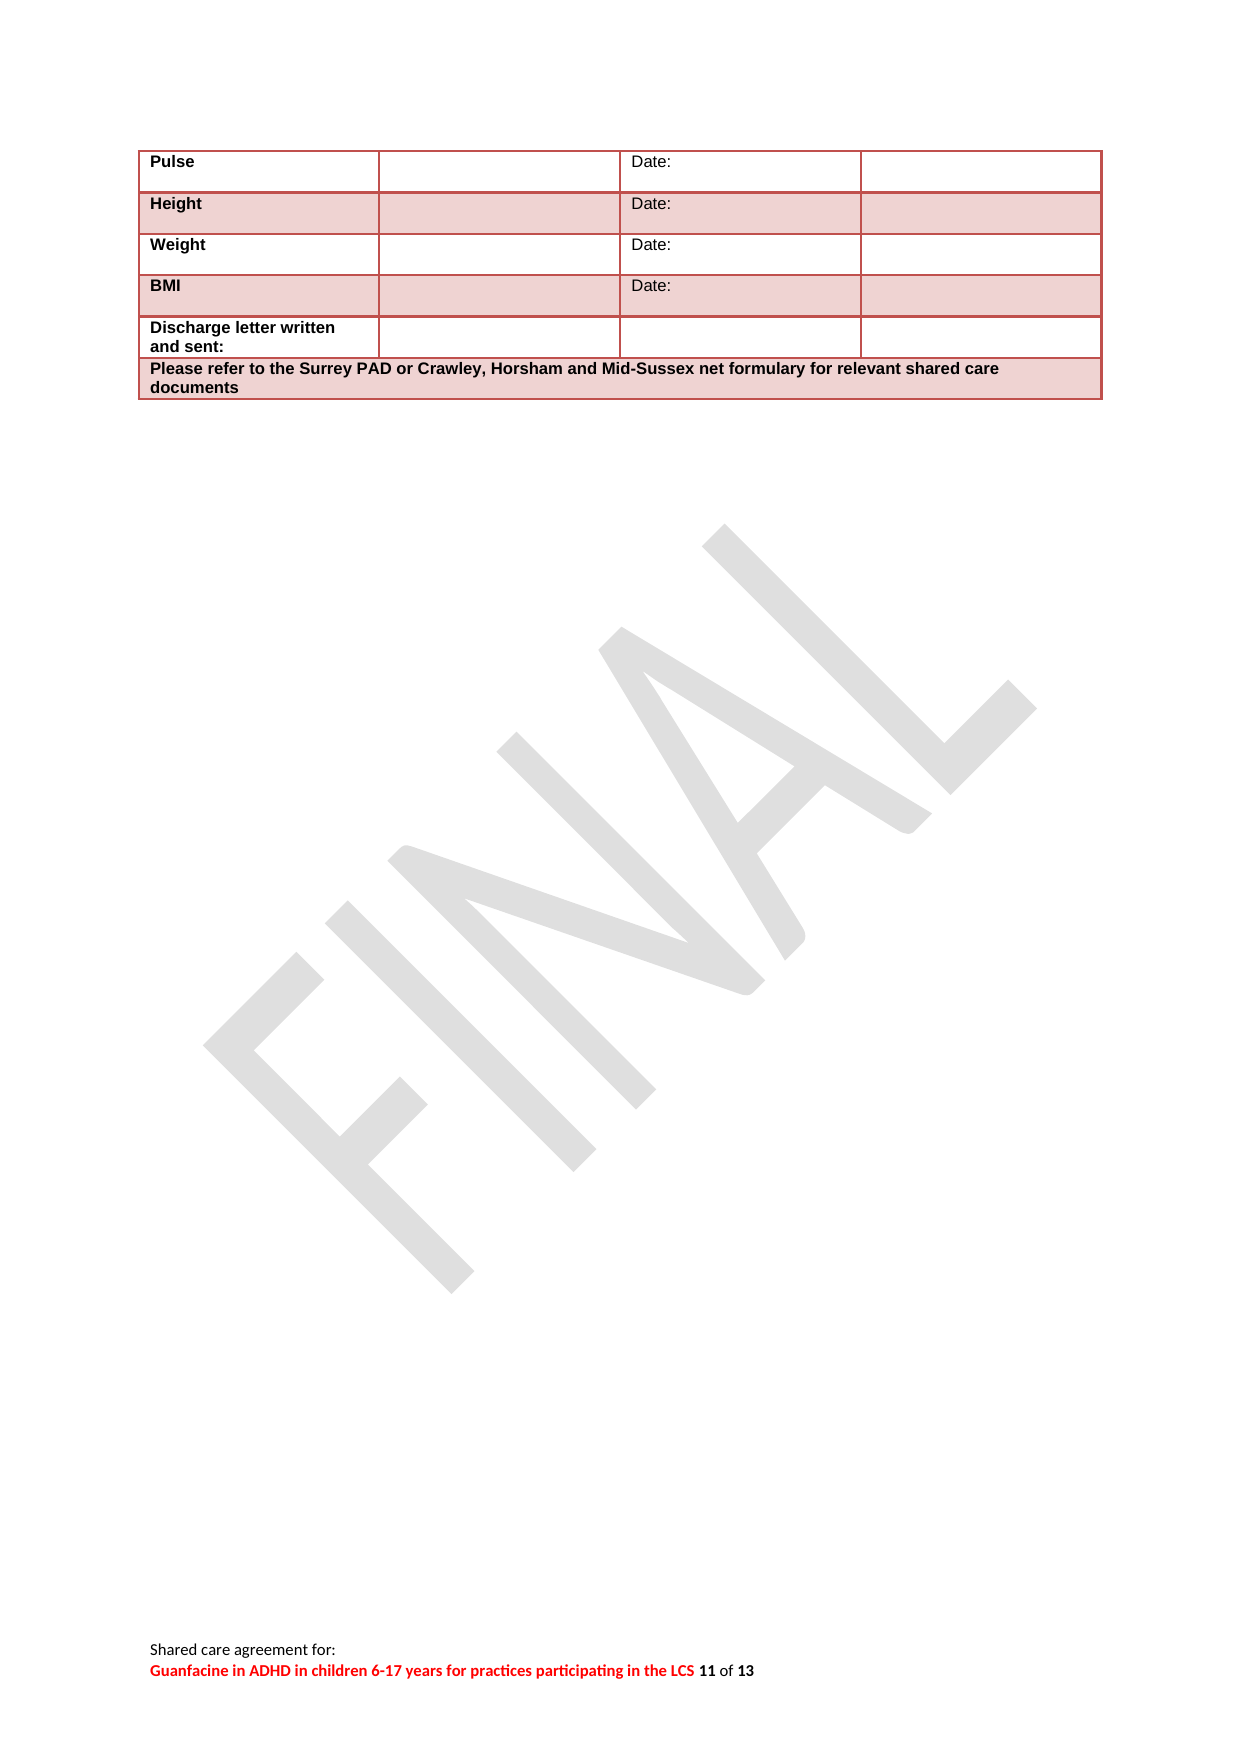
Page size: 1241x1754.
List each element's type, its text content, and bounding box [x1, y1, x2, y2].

table_cell Discharge letter written and sent: [140, 318, 378, 357]
table_cell [380, 152, 619, 191]
table_cell Date: [621, 235, 860, 274]
table_cell [380, 194, 619, 233]
table_cell [380, 318, 619, 357]
table_cell Date: [621, 152, 860, 191]
table_cell Weight [140, 235, 378, 274]
table_cell [862, 235, 1100, 274]
table_cell Height [140, 194, 378, 233]
table_cell [862, 318, 1100, 357]
table_cell [862, 152, 1100, 191]
table_cell [862, 194, 1100, 233]
table_cell [380, 276, 619, 315]
table_cell [621, 318, 860, 357]
table_cell [862, 276, 1100, 315]
table_cell Please refer to the Surrey PAD or Crawley, Horsham and Mid-Sussex net formulary for relevant shared care documents [140, 359, 1100, 398]
table_cell Date: [621, 276, 860, 315]
table_cell Pulse [140, 152, 378, 191]
table_cell [380, 235, 619, 274]
table_cell Date: [621, 194, 860, 233]
table_cell BMI [140, 276, 378, 315]
